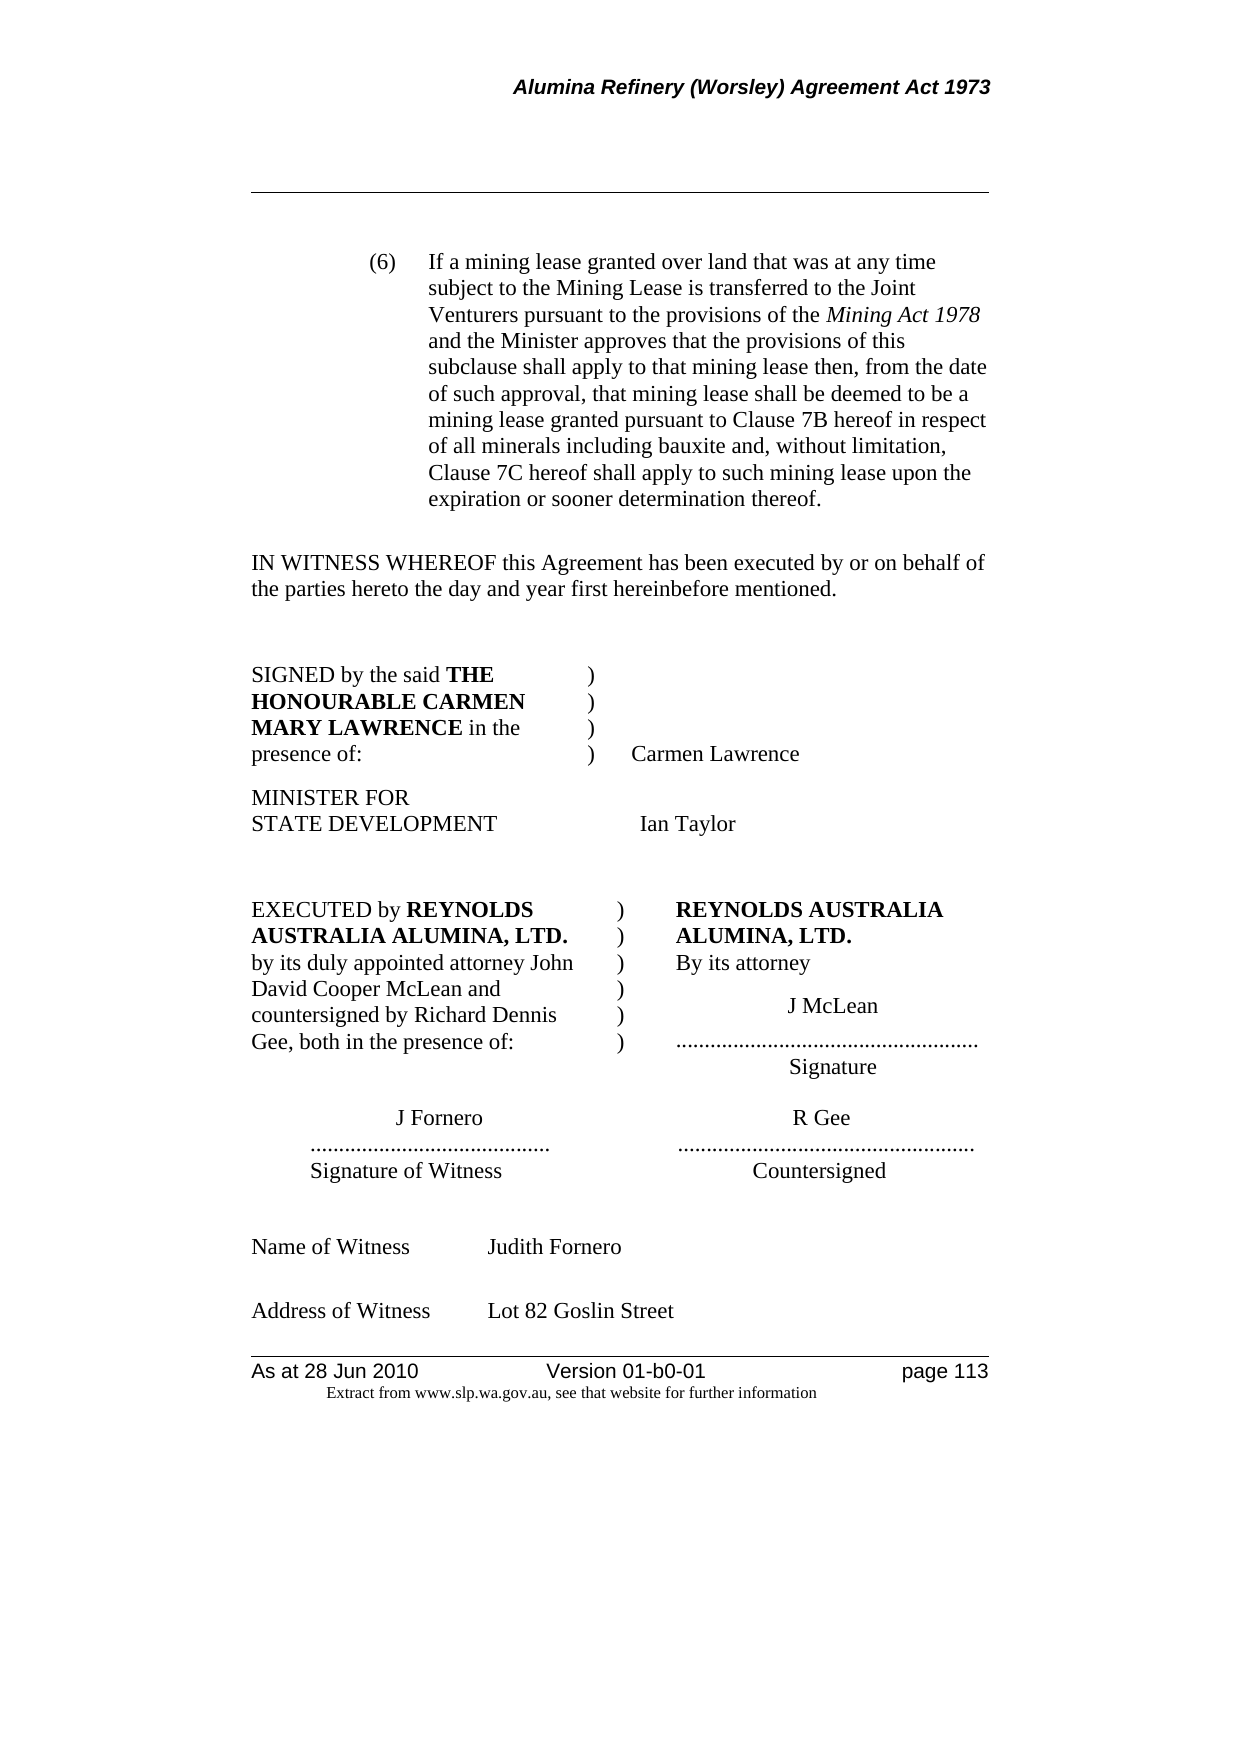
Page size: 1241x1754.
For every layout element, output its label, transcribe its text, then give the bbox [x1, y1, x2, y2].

text IN WITNESS WHEREOF this Agreement has been executed by or on behalf of the parties hereto the day and year first hereinbefore mentioned. [251, 549, 989, 602]
text J Fornero R Gee [251, 1104, 989, 1130]
table_header REYNOLDS AUSTRALIA ALUMINA, LTD. By its attorney J McLean ..................................................... Signature [664, 879, 1001, 1079]
table_header ) ) ) ) ) ) [605, 879, 664, 1079]
text (6) If a mining lease granted over land that was at any time subject to the Mining Lease is transferred to the Joint Venturers pursuant to the provisions of the Mining Act 1978 and the Minister approves that the provisions of this subclause shall apply to that mining lease then, from the date of such approval, that mining lease shall be deemed to be a mining lease granted pursuant to Clause 7B hereof in respect of all minerals including bauxite and, without limitation, Clause 7C hereof shall apply to such mining lease upon the expiration or sooner determination thereof. [251, 248, 989, 512]
text Name of Witness Judith Fornero [251, 1233, 989, 1259]
table_header EXECUTED by REYNOLDS AUSTRALIA ALUMINA, LTD. by its duly appointed attorney John David Cooper McLean and countersigned by Richard Dennis Gee, both in the presence of: [240, 879, 605, 1079]
text .......................................... .................................................... [251, 1130, 989, 1157]
table_header Carmen Lawrence [620, 645, 1001, 767]
table_header SIGNED by the said THE HONOURABLE CARMEN MARY LAWRENCE in the presence of: [240, 645, 576, 767]
table_header ) ) ) ) [576, 645, 620, 767]
text Address of Witness Lot 82 Goslin Street [251, 1297, 989, 1323]
text Signature of Witness Countersigned [251, 1157, 989, 1183]
text MINISTER FOR STATE DEVELOPMENT Ian Taylor [251, 783, 989, 836]
